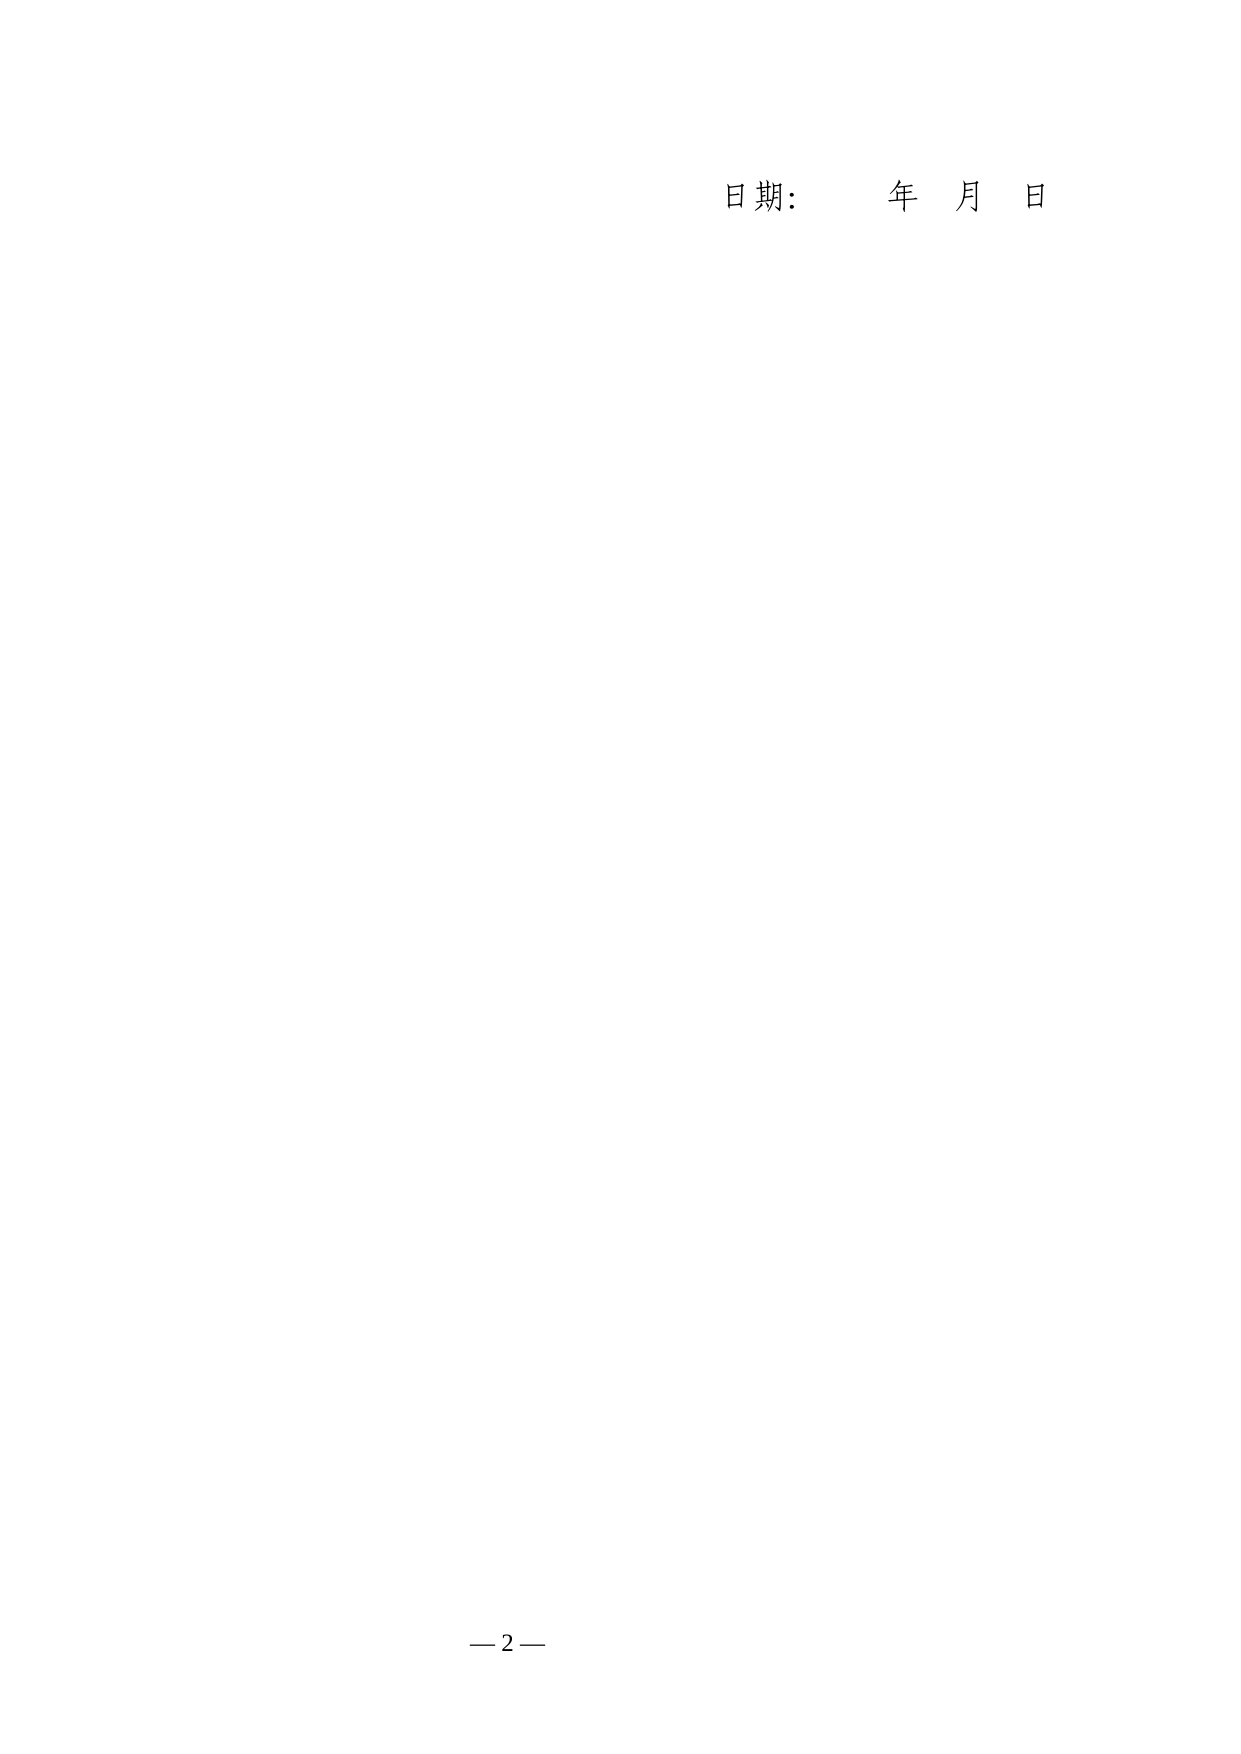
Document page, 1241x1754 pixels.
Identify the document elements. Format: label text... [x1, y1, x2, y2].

text 日期： 年 月 日 [187, 162, 1053, 227]
